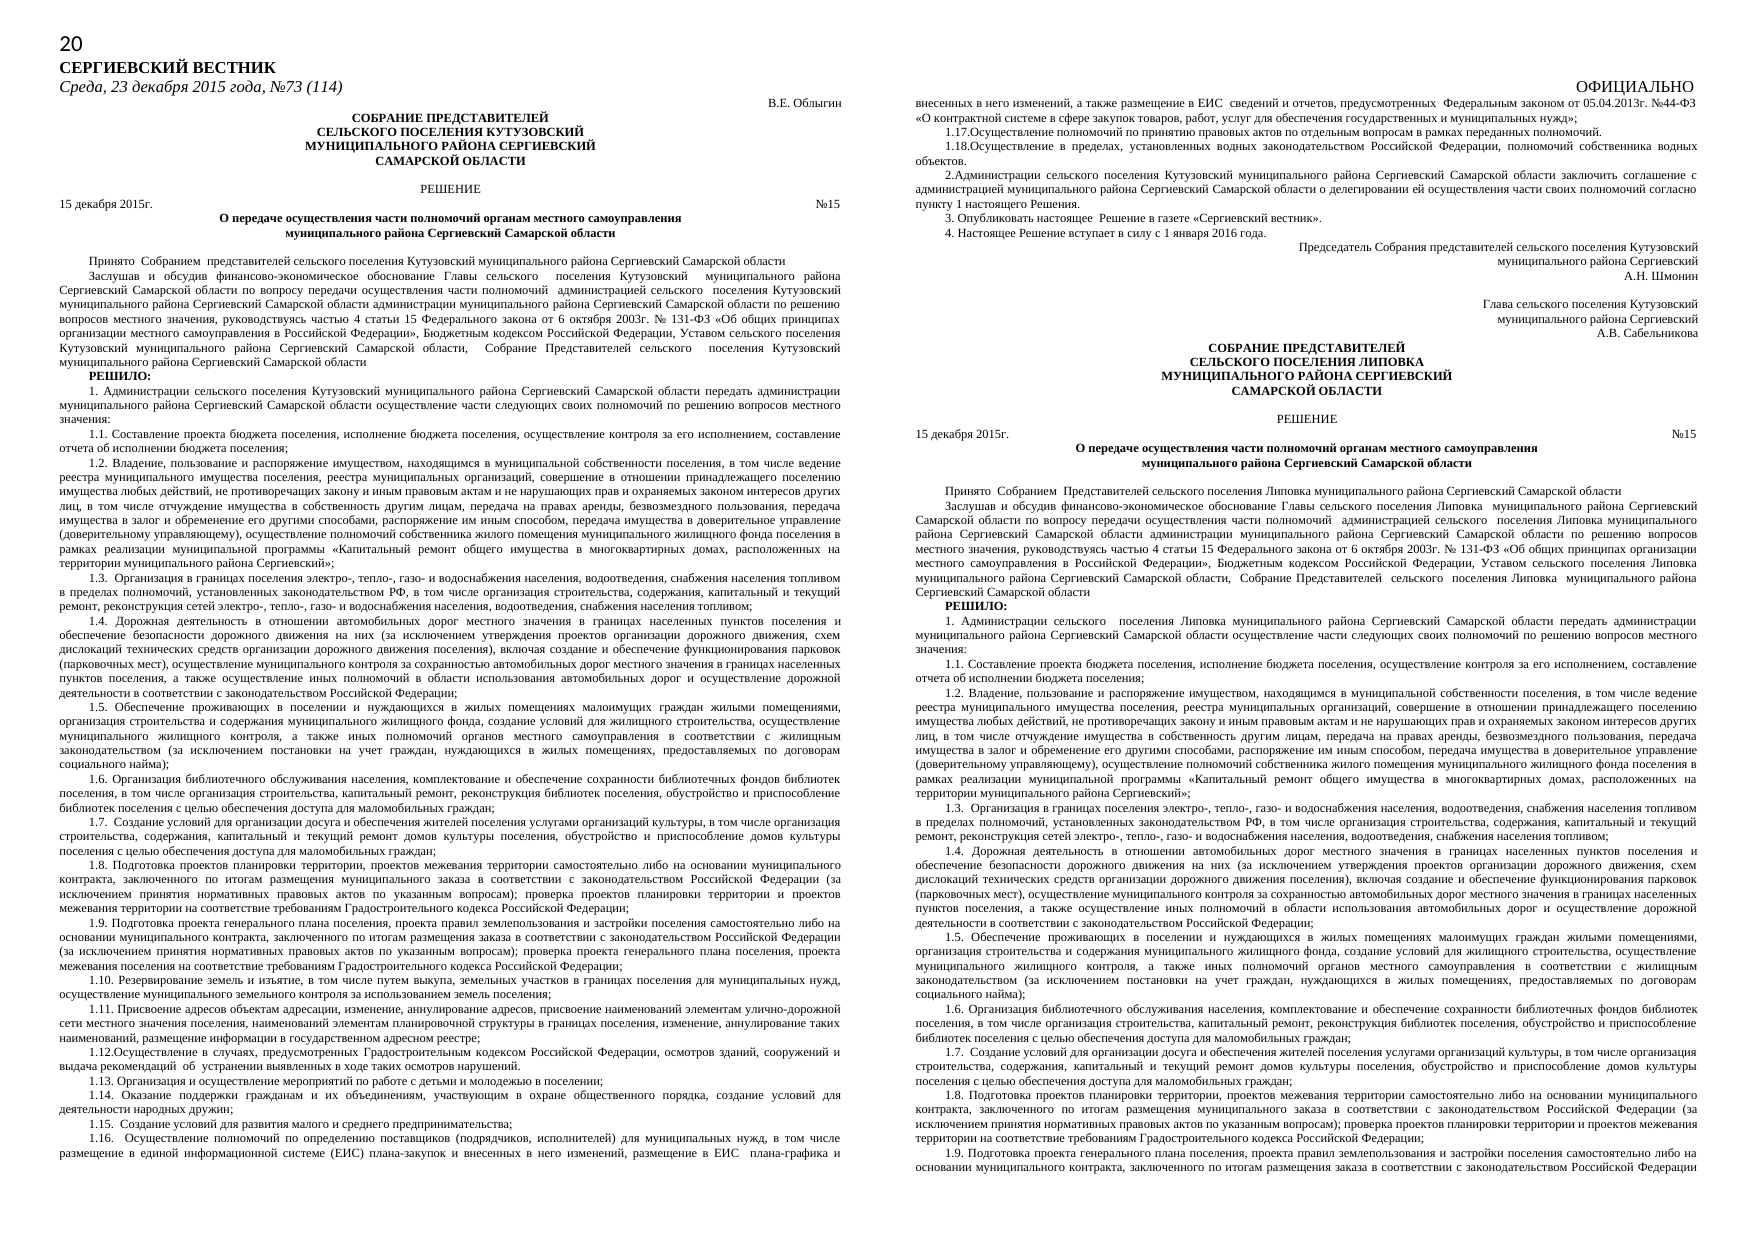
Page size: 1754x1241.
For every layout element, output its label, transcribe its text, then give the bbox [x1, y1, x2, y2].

text 1.13. Организация и осуществление мероприятий по работе с детьми и молодежью в поселении; [59, 1073, 842, 1088]
text муниципального района Сергиевский Самарской области [59, 225, 842, 240]
text 1.15. Создание условий для развития малого и среднего предпринимательства; [59, 1117, 842, 1131]
text 1.2. Владение, пользование и распоряжение имуществом, находящимся в муниципальной собственности поселения, в том числе ведение реестра муниципального имущества поселения, реестра муниципальных организаций, совершение в отношении принадлежащего поселению имущества любых действий, не противоречащих закону и иным правовым актам и не нарушающих прав и охраняемых законом интересов других лиц, в том числе отчуждение имущества в собственность другим лицам, передача на правах аренды, безвозмездного пользования, передача имущества в залог и обременение его другими способами, распоряжение им иным способом, передача имущества в доверительное управление (доверительному управляющему), осуществление полномочий собственника жилого помещения муниципального жилищного фонда поселения в рамках реализации муниципальной программы «Капитальный ремонт общего имущества в многоквартирных домах, расположенных на территории муниципального района Сергиевский»; [59, 455, 842, 570]
text Глава сельского поселения Кутузовский [915, 297, 1698, 312]
text 15 декабря 2015г. №15 [59, 197, 842, 211]
text В.Е. Облыгин [59, 96, 842, 110]
text Председатель Собрания представителей сельского поселения Кутузовский [915, 240, 1698, 254]
text Принято Собранием представителей сельского поселения Кутузовский муниципального района Сергиевский Самарской области [59, 254, 842, 268]
text муниципального района Сергиевский [915, 312, 1698, 326]
text СОБРАНИЕ ПРЕДСТАВИТЕЛЕЙ [59, 110, 842, 125]
text 3. Опубликовать настоящее Решение в газете «Сергиевский вестник». [915, 211, 1698, 225]
text СОБРАНИЕ ПРЕДСТАВИТЕЛЕЙ [915, 340, 1698, 355]
text РЕШИЛО: [915, 599, 1698, 613]
text 1.14. Оказание поддержки гражданам и их объединениям, участвующим в охране общественного порядка, создание условий для деятельности народных дружин; [59, 1088, 842, 1117]
text 1.17.Осуществление полномочий по принятию правовых актов по отдельным вопросам в рамках переданных полномочий. [915, 125, 1698, 139]
text САМАРСКОЙ ОБЛАСТИ [59, 153, 842, 168]
text О передаче осуществления части полномочий органам местного самоуправления [915, 441, 1698, 455]
text 1. Администрации сельского поселения Кутузовский муниципального района Сергиевский Самарской области передать администрации муниципального района Сергиевский Самарской области осуществление части следующих своих полномочий по решению вопросов местного значения: [59, 383, 842, 427]
text Заслушав и обсудив финансово-экономическое обоснование Главы сельского поселения Липовка муниципального района Сергиевский Самарской области по вопросу передачи осуществления части полномочий администрацией сельского поселения Липовка муниципального района Сергиевский Самарской области администрации муниципального района Сергиевский Самарской области по решению вопросов местного значения, руководствуясь частью 4 статьи 15 Федерального закона от 6 октября 2003г. № 131-ФЗ «Об общих принципах организации местного самоуправления в Российской Федерации», Бюджетным кодексом Российской Федерации, Уставом сельского поселения Липовка муниципального района Сергиевский Самарской области, Собрание Представителей сельского поселения Липовка муниципального района Сергиевский Самарской области [915, 498, 1698, 599]
text 1.4. Дорожная деятельность в отношении автомобильных дорог местного значения в границах населенных пунктов поселения и обеспечение безопасности дорожного движения на них (за исключением утверждения проектов организации дорожного движения, схем дислокаций технических средств организации дорожного движения поселения), включая создание и обеспечение функционирования парковок (парковочных мест), осуществление муниципального контроля за сохранностью автомобильных дорог местного значения в границах населенных пунктов поселения, а также осуществление иных полномочий в области использования автомобильных дорог и осуществление дорожной деятельности в соответствии с законодательством Российской Федерации; [915, 843, 1698, 930]
text А.В. Сабельникова [915, 326, 1698, 340]
text МУНИЦИПАЛЬНОГО РАЙОНА СЕРГИЕВСКИЙ [59, 139, 842, 153]
text 1. Администрации сельского поселения Липовка муниципального района Сергиевский Самарской области передать администрации муниципального района Сергиевский Самарской области осуществление части следующих своих полномочий по решению вопросов местного значения: [915, 613, 1698, 657]
text 1.3. Организация в границах поселения электро-, тепло-, газо- и водоснабжения населения, водоотведения, снабжения населения топливом в пределах полномочий, установленных законодательством РФ, в том числе организация строительства, содержания, капитальный и текущий ремонт, реконструкция сетей электро-, тепло-, газо- и водоснабжения населения, водоотведения, снабжения населения топливом; [915, 800, 1698, 843]
text Заслушав и обсудив финансово-экономическое обоснование Главы сельского поселения Кутузовский муниципального района Сергиевский Самарской области по вопросу передачи осуществления части полномочий администрацией сельского поселения Кутузовский муниципального района Сергиевский Самарской области администрации муниципального района Сергиевский Самарской области по решению вопросов местного значения, руководствуясь частью 4 статьи 15 Федерального закона от 6 октября 2003г. № 131-ФЗ «Об общих принципах организации местного самоуправления в Российской Федерации», Бюджетным кодексом Российской Федерации, Уставом сельского поселения Кутузовский муниципального района Сергиевский Самарской области, Собрание Представителей сельского поселения Кутузовский муниципального района Сергиевский Самарской области [59, 268, 842, 369]
text муниципального района Сергиевский Самарской области [915, 455, 1698, 470]
text 1.18.Осуществление в пределах, установленных водных законодательством Российской Федерации, полномочий собственника водных объектов. [915, 139, 1698, 168]
text МУНИЦИПАЛЬНОГО РАЙОНА СЕРГИЕВСКИЙ [915, 369, 1698, 383]
text РЕШЕНИЕ [915, 412, 1698, 427]
text 1.2. Владение, пользование и распоряжение имуществом, находящимся в муниципальной собственности поселения, в том числе ведение реестра муниципального имущества поселения, реестра муниципальных организаций, совершение в отношении принадлежащего поселению имущества любых действий, не противоречащих закону и иным правовым актам и не нарушающих прав и охраняемых законом интересов других лиц, в том числе отчуждение имущества в собственность другим лицам, передача на правах аренды, безвозмездного пользования, передача имущества в залог и обременение его другими способами, распоряжение им иным способом, передача имущества в доверительное управление (доверительному управляющему), осуществление полномочий собственника жилого помещения муниципального жилищного фонда поселения в рамках реализации муниципальной программы «Капитальный ремонт общего имущества в многоквартирных домах, расположенных на территории муниципального района Сергиевский»; [915, 685, 1698, 800]
text 15 декабря 2015г. №15 [915, 427, 1698, 441]
text муниципального района Сергиевский [915, 254, 1698, 268]
text О передаче осуществления части полномочий органам местного самоуправления [59, 211, 842, 225]
text 2.Администрации сельского поселения Кутузовский муниципального района Сергиевский Самарской области заключить соглашение с администрацией муниципального района Сергиевский Самарской области о делегировании ей осуществления части своих полномочий согласно пункту 1 настоящего Решения. [915, 168, 1698, 211]
text А.Н. Шмонин [915, 268, 1698, 283]
text РЕШЕНИЕ [59, 182, 842, 197]
text 1.1. Составление проекта бюджета поселения, исполнение бюджета поселения, осуществление контроля за его исполнением, составление отчета об исполнении бюджета поселения; [915, 657, 1698, 685]
text 1.3. Организация в границах поселения электро-, тепло-, газо- и водоснабжения населения, водоотведения, снабжения населения топливом в пределах полномочий, установленных законодательством РФ, в том числе организация строительства, содержания, капитальный и текущий ремонт, реконструкция сетей электро-, тепло-, газо- и водоснабжения населения, водоотведения, снабжения населения топливом; [59, 570, 842, 613]
text СЕЛЬСКОГО ПОСЕЛЕНИЯ ЛИПОВКА [915, 355, 1698, 369]
text 4. Настоящее Решение вступает в силу с 1 января 2016 года. [915, 225, 1698, 240]
text РЕШИЛО: [59, 369, 842, 383]
text 1.4. Дорожная деятельность в отношении автомобильных дорог местного значения в границах населенных пунктов поселения и обеспечение безопасности дорожного движения на них (за исключением утверждения проектов организации дорожного движения, схем дислокаций технических средств организации дорожного движения поселения), включая создание и обеспечение функционирования парковок (парковочных мест), осуществление муниципального контроля за сохранностью автомобильных дорог местного значения в границах населенных пунктов поселения, а также осуществление иных полномочий в области использования автомобильных дорог и осуществление дорожной деятельности в соответствии с законодательством Российской Федерации; [59, 613, 842, 700]
text 1.1. Составление проекта бюджета поселения, исполнение бюджета поселения, осуществление контроля за его исполнением, составление отчета об исполнении бюджета поселения; [59, 427, 842, 455]
text Принято Собранием Представителей сельского поселения Липовка муниципального района Сергиевский Самарской области [915, 484, 1698, 498]
text СЕЛЬСКОГО ПОСЕЛЕНИЯ КУТУЗОВСКИЙ [59, 125, 842, 139]
text САМАРСКОЙ ОБЛАСТИ [915, 383, 1698, 398]
